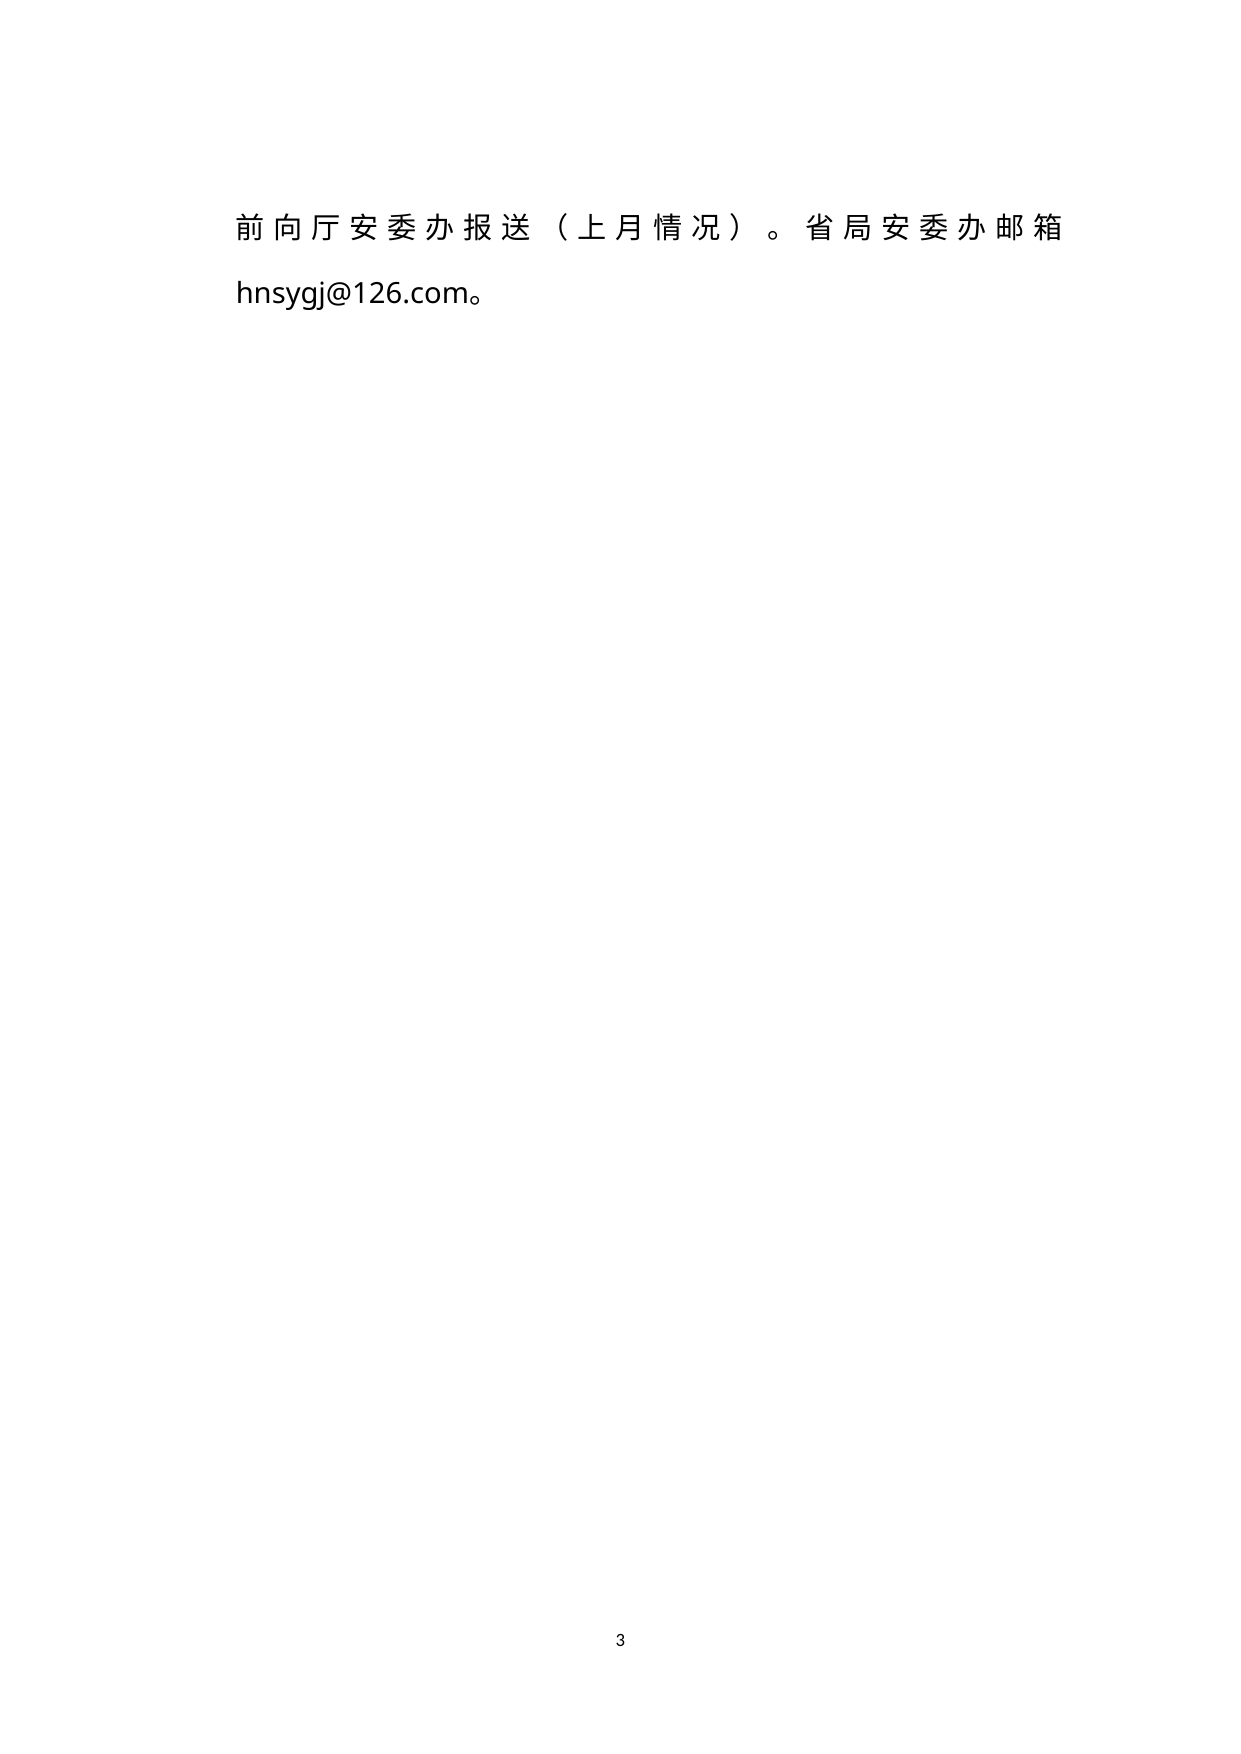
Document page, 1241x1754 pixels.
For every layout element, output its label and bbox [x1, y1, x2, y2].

text [177, 193, 1063, 323]
